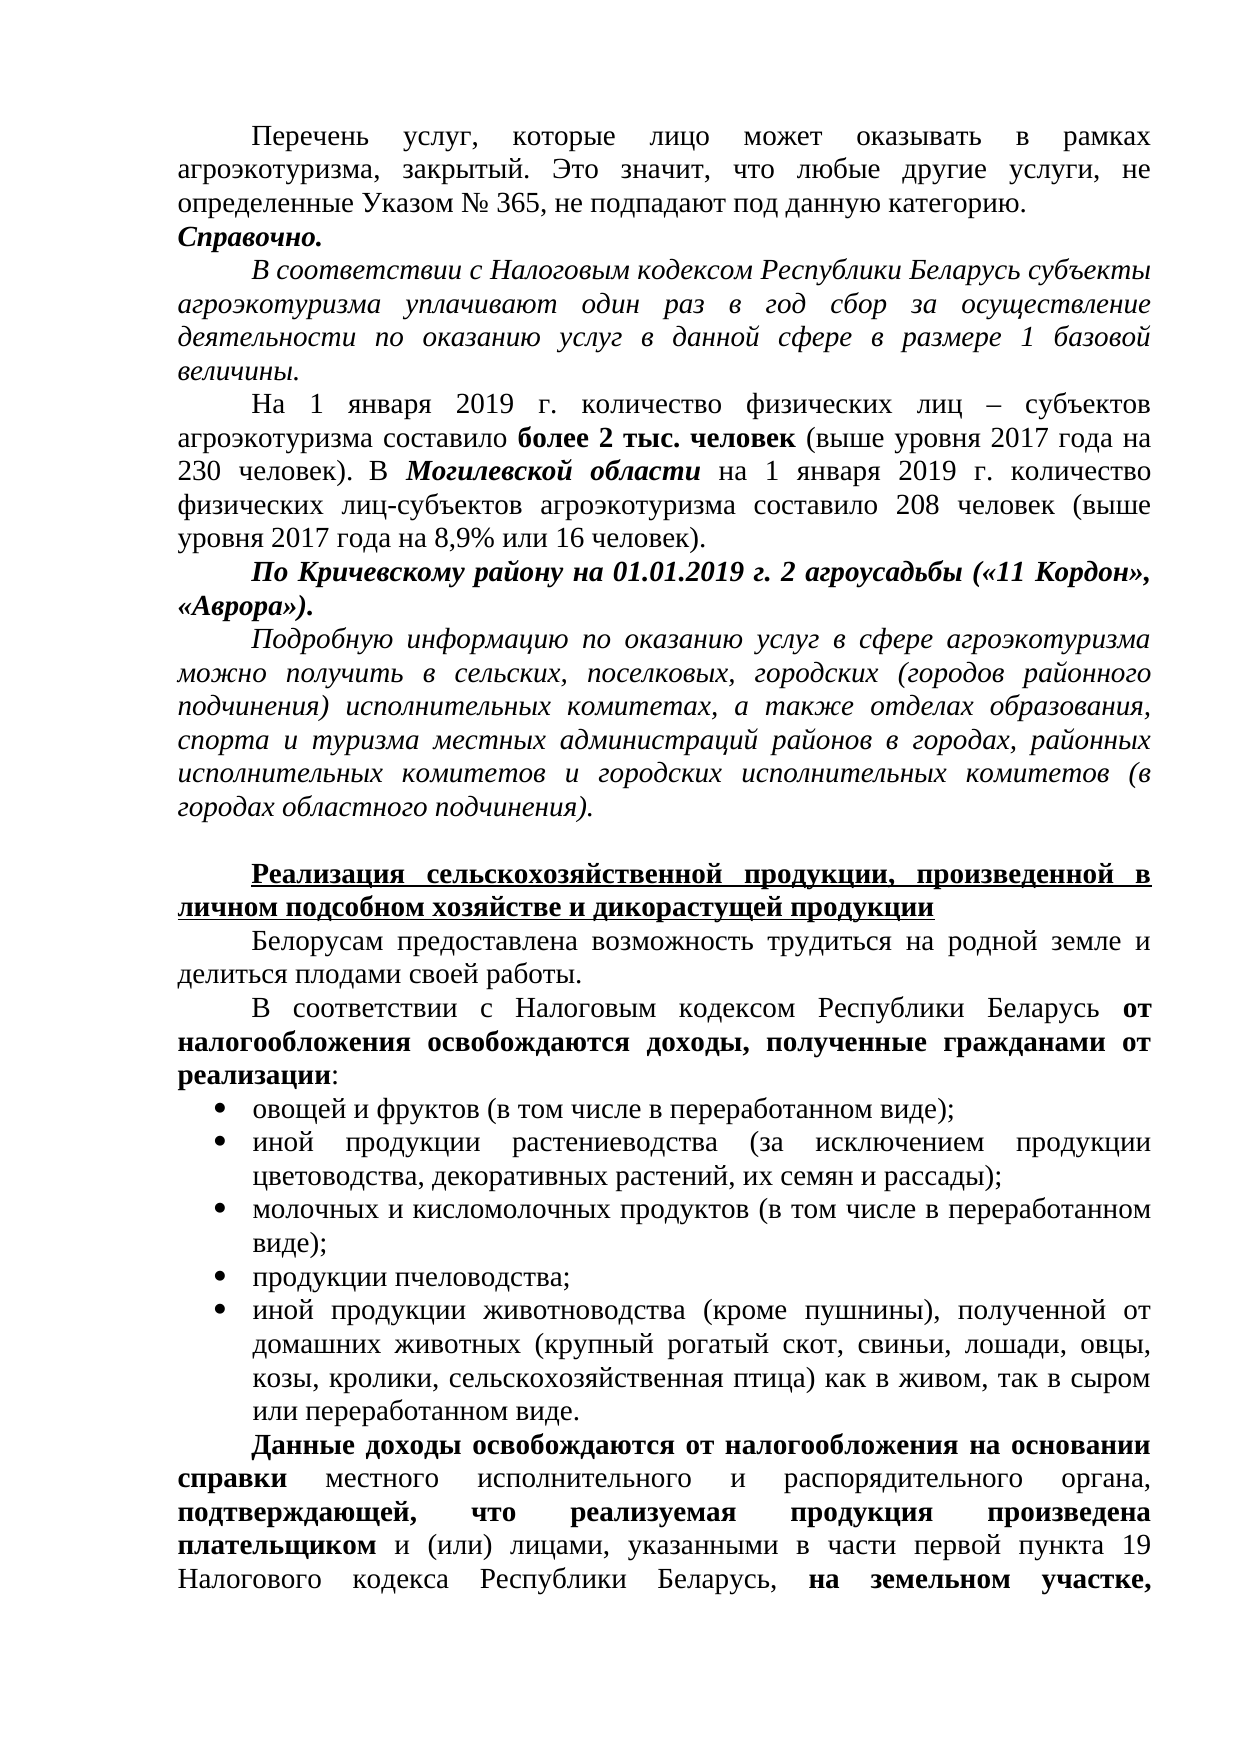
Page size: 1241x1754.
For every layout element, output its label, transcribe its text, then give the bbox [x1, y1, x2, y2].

list продукции пчеловодства; [215, 1259, 1152, 1292]
list овощей и фруктов (в том числе в переработанном виде); [215, 1091, 1152, 1124]
text В соответствии с Налоговым кодексом Республики Беларусь субъекты агроэкотуризма уплачивают один раз в год сбор за осуществление деятельности по оказанию услуг в данной сфере в размере 1 базовой величины. [177, 252, 1152, 386]
list иной продукции животноводства (кроме пушнины), полученной от домашних животных (крупный рогатый скот, свиньи, лошади, овцы, козы, кролики, сельскохозяйственная птица) как в живом, так в сыром или переработанном виде. [215, 1292, 1152, 1427]
text По Кричевскому району на 01.01.2019 г. 2 агроусадьбы («11 Кордон», «Аврора»). [177, 554, 1152, 621]
text В соответствии с Налоговым кодексом Республики Беларусь от налогообложения освобождаются доходы, полученные гражданами от реализации: [177, 990, 1152, 1091]
text Реализация сельскохозяйственной продукции, произведенной в личном подсобном хозяйстве и дикорастущей продукции [177, 856, 1152, 923]
text Белорусам предоставлена возможность трудиться на родной земле и делиться плодами своей работы. [177, 923, 1152, 990]
text Справочно. [177, 219, 1152, 252]
list молочных и кисломолочных продуктов (в том числе в переработанном виде); [215, 1192, 1152, 1259]
text Подробную информацию по оказанию услуг в сфере агроэкотуризма можно получить в сельских, поселковых, городских (городов районного подчинения) исполнительных комитетах, а также отделах образования, спорта и туризма местных администраций районов в городах, районных исполнительных комитетов и городских исполнительных комитетов (в городах областного подчинения). [177, 621, 1152, 822]
list иной продукции растениеводства (за исключением продукции цветоводства, декоративных растений, их семян и рассады); [215, 1124, 1152, 1192]
text Перечень услуг, которые лицо может оказывать в рамках агроэкотуризма, закрытый. Это значит, что любые другие услуги, не определенные Указом № 365, не подпадают под данную категорию. [177, 118, 1152, 219]
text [177, 1427, 1152, 1594]
text На 1 января 2019 г. количество физических лиц – субъектов агроэкотуризма составило более 2 тыс. человек (выше уровня 2017 года на 230 человек). В Могилевской области на 1 января 2019 г. количество физических лиц-субъектов агроэкотуризма составило 208 человек (выше уровня 2017 года на 8,9% или 16 человек). [177, 386, 1152, 554]
